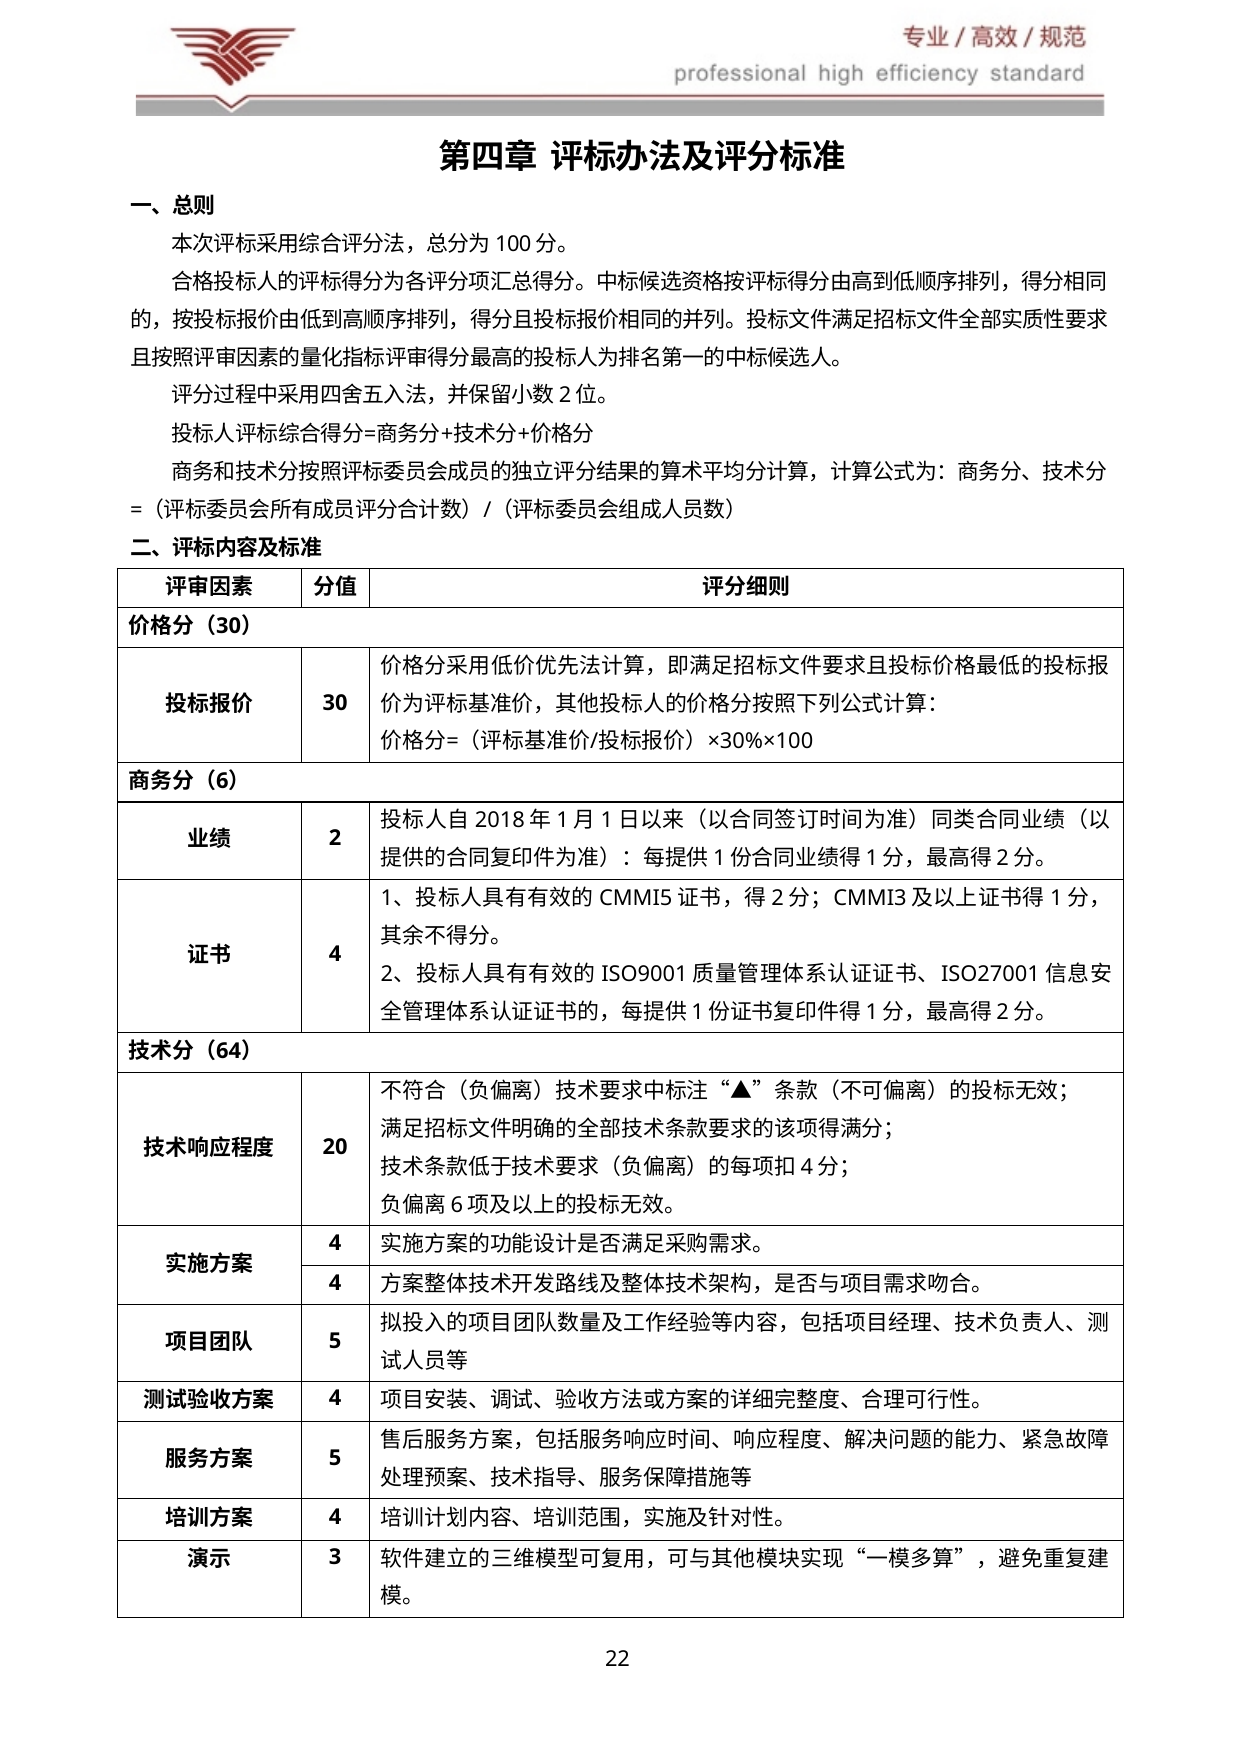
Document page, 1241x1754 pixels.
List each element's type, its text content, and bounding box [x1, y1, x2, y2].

table_cell 技术分（64） [118, 1033, 1123, 1072]
table_cell 4 [302, 1382, 369, 1421]
table_cell 投标人自2018年1月1日以来（以合同签订时间为准）同类合同业绩（以提供的合同复印件为准）：每提供1份合同业绩得1分，最高得2分。 [370, 803, 1123, 879]
table_cell 实施方案的功能设计是否满足采购需求。 [370, 1226, 1123, 1264]
table_cell 5 [302, 1422, 369, 1498]
table_cell 服务方案 [118, 1422, 301, 1498]
table_cell 证书 [118, 880, 301, 1032]
table_cell 4 [302, 880, 369, 1032]
table_cell 价格分（30） [118, 608, 1123, 647]
table_cell 项目安装、调试、验收方法或方案的详细完整度、合理可行性。 [370, 1382, 1123, 1421]
text 商务和技术分按照评标委员会成员的独立评分结果的算术平均分计算，计算公式为：商务分、技术分=（评标委员会所有成员评分合计数）/（评标委员会组成人员数） [130, 454, 1110, 523]
table_cell 培训方案 [118, 1499, 301, 1539]
text 第四章 评标办法及评分标准 [130, 130, 1110, 178]
table_header 分值 [302, 569, 369, 607]
picture [135, 3, 1105, 116]
table_cell 1、投标人具有有效的CMMI5证书，得2分；CMMI3及以上证书得1分，其余不得分。 2、投标人具有有效的ISO9001质量管理体系认证证书、ISO27001信息安全管理体系认证证书的，每提供1份证书复印件得1分，最高得2分。 [370, 880, 1123, 1032]
text 评分过程中采用四舍五入法，并保留小数2位。 [130, 377, 1110, 409]
table_cell 20 [302, 1073, 369, 1225]
table_cell 方案整体技术开发路线及整体技术架构，是否与项目需求吻合。 [370, 1266, 1123, 1304]
table_cell 业绩 [118, 803, 301, 879]
table_cell 投标报价 [118, 648, 301, 762]
table_cell 商务分（6） [118, 763, 1123, 801]
text 一、总则 [130, 188, 1110, 219]
text 本次评标采用综合评分法，总分为100分。 [130, 226, 1110, 257]
text 投标人评标综合得分=商务分+技术分+价格分 [130, 416, 1110, 447]
table_cell 4 [302, 1266, 369, 1304]
text 合格投标人的评标得分为各评分项汇总得分。中标候选资格按评标得分由高到低顺序排列，得分相同的，按投标报价由低到高顺序排列，得分且投标报价相同的并列。投标文件满足招标文件全部实质性要求，且按照评审因素的量化指标评审得分最高的投标人为排名第一的中标候选人。 [130, 264, 1110, 371]
table_cell 2 [302, 803, 369, 879]
table_cell 实施方案 [118, 1226, 301, 1304]
table_cell 售后服务方案，包括服务响应时间、响应程度、解决问题的能力、紧急故障处理预案、技术指导、服务保障措施等 [370, 1422, 1123, 1498]
table_cell 项目团队 [118, 1305, 301, 1381]
table_header 评审因素 [118, 569, 301, 607]
table_cell 不符合（负偏离）技术要求中标注“▲”条款（不可偏离）的投标无效； 满足招标文件明确的全部技术条款要求的该项得满分； 技术条款低于技术要求（负偏离）的每项扣4分； 负偏离6项及以上的投标无效。 [370, 1073, 1123, 1225]
table_cell 5 [302, 1305, 369, 1381]
table_cell 演示 [118, 1541, 301, 1617]
table_header 评分细则 [370, 569, 1123, 607]
table_cell 拟投入的项目团队数量及工作经验等内容，包括项目经理、技术负责人、测试人员等 [370, 1305, 1123, 1381]
table_cell 技术响应程度 [118, 1073, 301, 1225]
table_cell 软件建立的三维模型可复用，可与其他模块实现“一模多算”，避免重复建模。 [370, 1541, 1123, 1617]
table_cell 30 [302, 648, 369, 762]
table_cell 4 [302, 1499, 369, 1539]
table_cell 3 [302, 1541, 369, 1617]
text 二、评标内容及标准 [130, 530, 1110, 561]
table_cell 4 [302, 1226, 369, 1264]
table_cell 测试验收方案 [118, 1382, 301, 1421]
table_cell 价格分采用低价优先法计算，即满足招标文件要求且投标价格最低的投标报价为评标基准价，其他投标人的价格分按照下列公式计算： 价格分=（评标基准价/投标报价）×30%×100 [370, 648, 1123, 762]
table_cell 培训计划内容、培训范围，实施及针对性。 [370, 1499, 1123, 1539]
